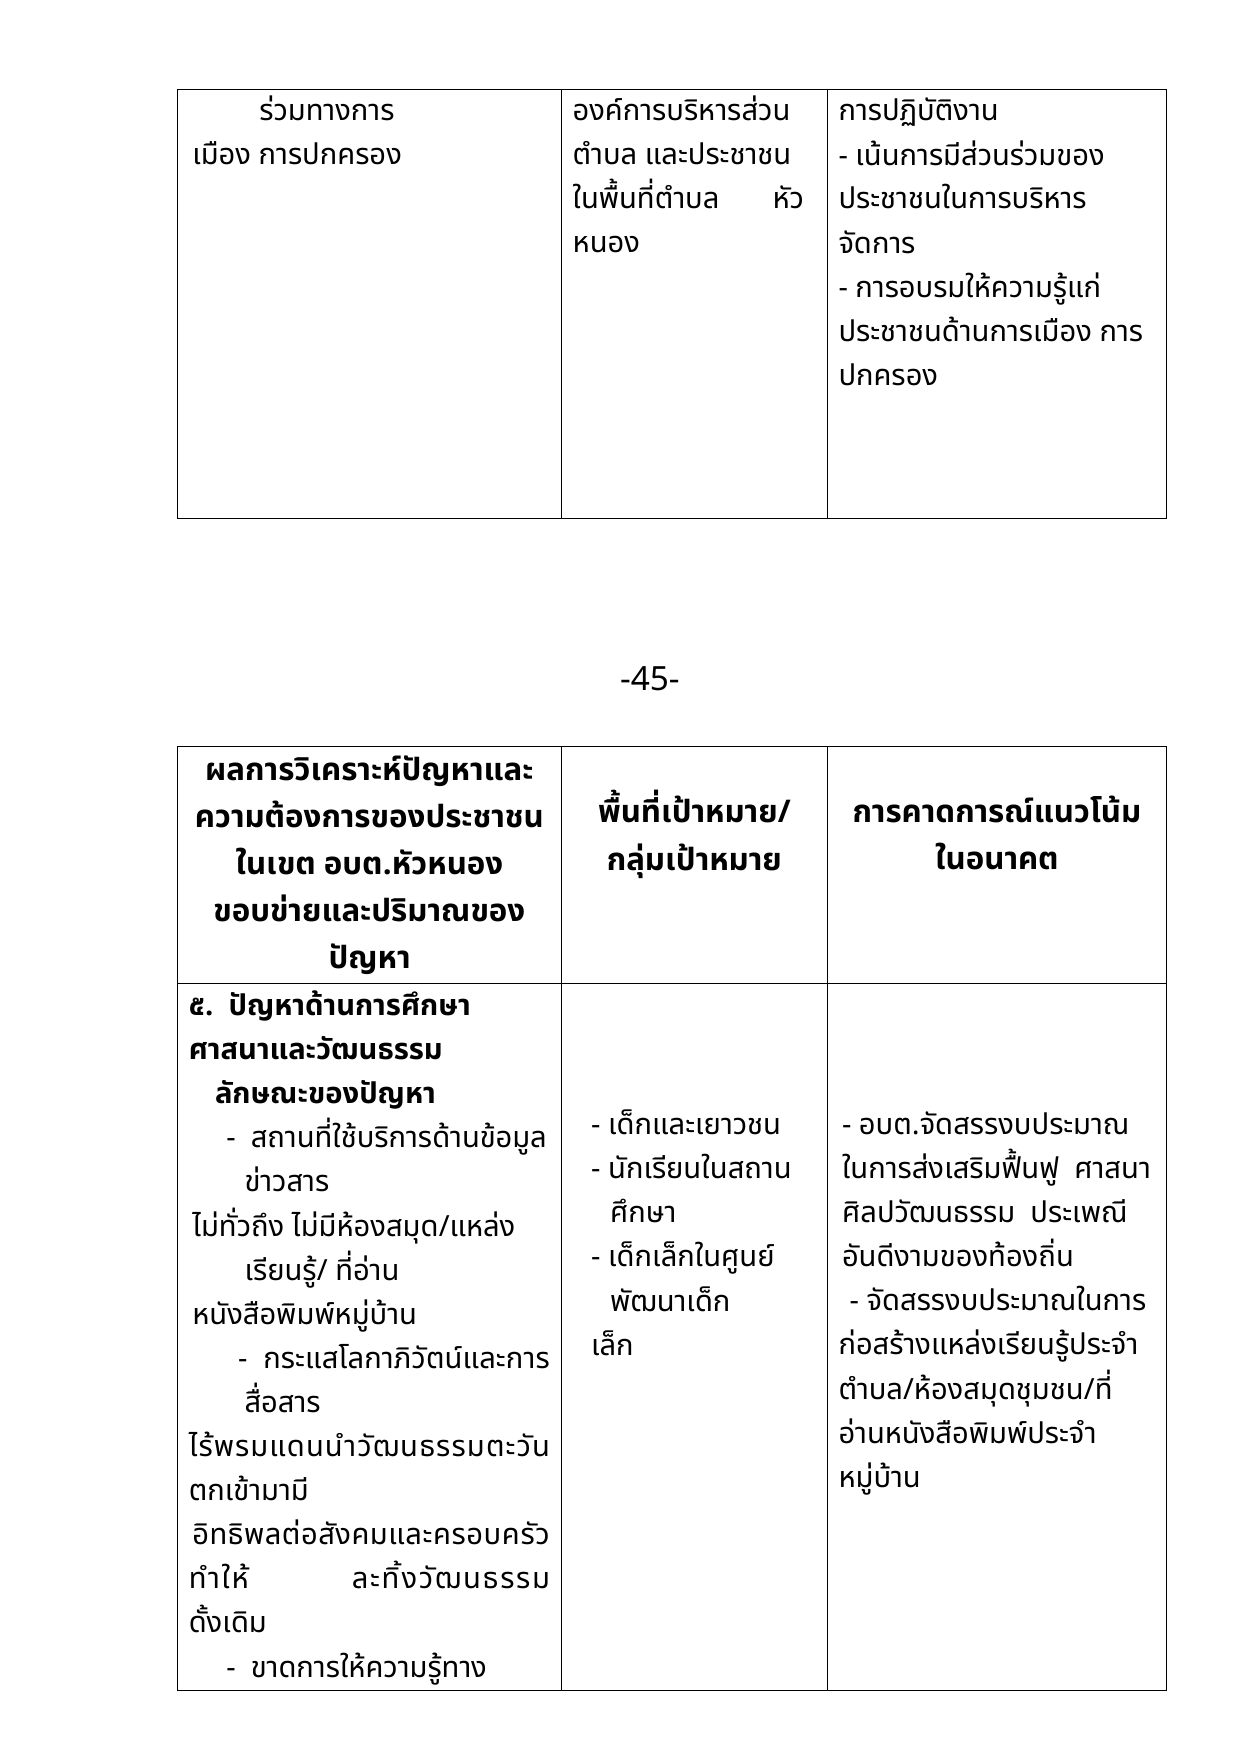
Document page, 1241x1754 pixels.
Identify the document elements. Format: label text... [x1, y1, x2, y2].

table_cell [178, 90, 561, 518]
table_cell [828, 984, 1166, 1690]
table_header การคาดการณ์แนวโน้มในอนาคต [828, 747, 1166, 983]
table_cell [562, 90, 827, 518]
table_header ผลการวิเคราะห์ปัญหาและความต้องการของประชาชนในเขต อบต.หัวหนองขอบข่ายและปริมาณของปัญหา [178, 747, 561, 983]
text -45- [177, 655, 1122, 700]
table_header พื้นที่เป้าหมาย/กลุ่มเป้าหมาย [562, 747, 827, 983]
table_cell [828, 90, 1166, 518]
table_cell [178, 984, 561, 1690]
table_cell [562, 984, 827, 1690]
